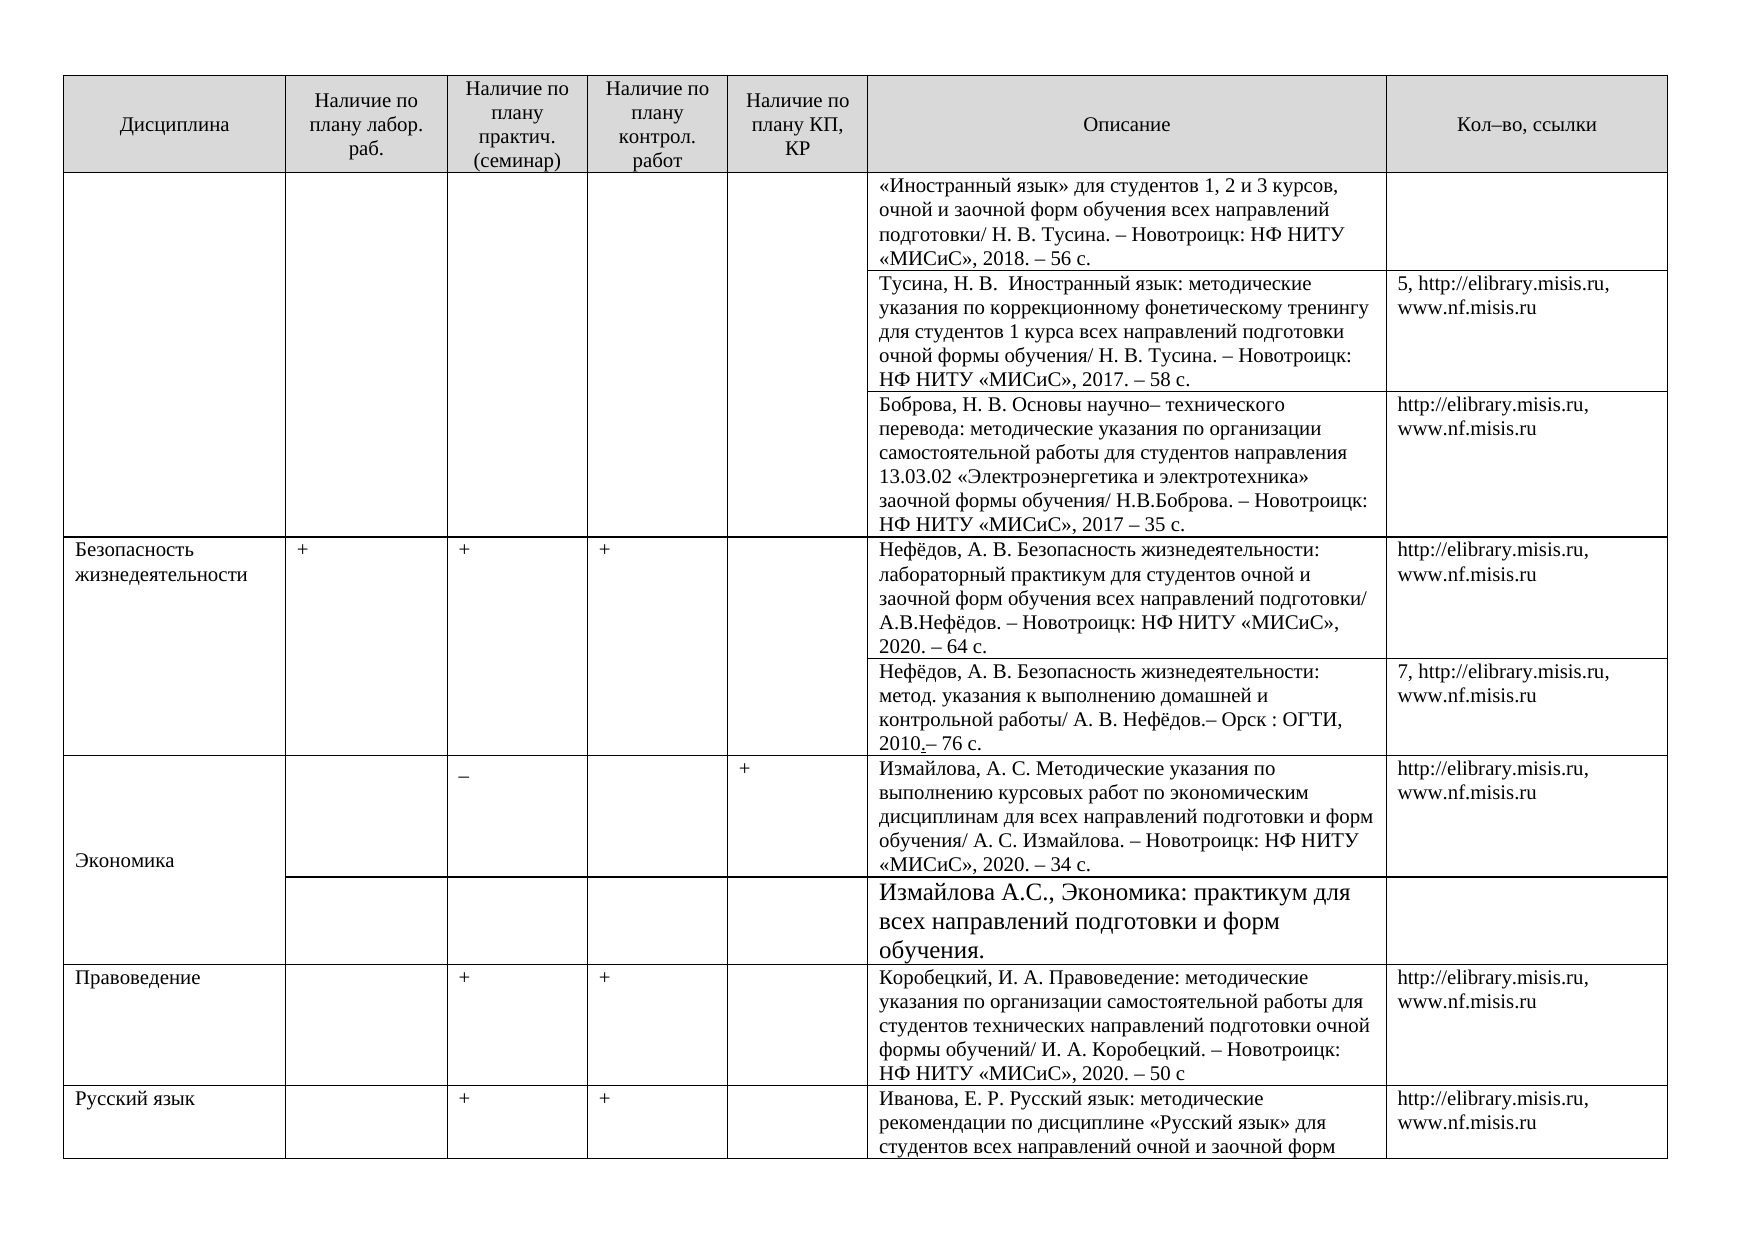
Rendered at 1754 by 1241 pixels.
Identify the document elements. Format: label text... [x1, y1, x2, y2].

table_cell _ [448, 756, 587, 876]
table_cell Правоведение [64, 965, 285, 1085]
table_cell [1387, 878, 1667, 964]
table_cell Нефёдов, А. В. Безопасность жизнедеятельности: лабораторный практикум для студентов очной и заочной форм обучения всех направлений подготовки/ А.В.Нефёдов. – Новотроицк: НФ НИТУ «МИСиС», 2020. – 64 с. [868, 538, 1386, 658]
table_cell Боброва, Н. В. Основы научно– технического перевода: методические указания по организации самостоятельной работы для студентов направления 13.03.02 «Электроэнергетика и электротехника» заочной формы обучения/ Н.В.Боброва. – Новотроицк: НФ НИТУ «МИСиС», 2017 – 35 с. [868, 392, 1386, 536]
table_cell [728, 965, 867, 1085]
table_cell Нефёдов, А. В. Безопасность жизнедеятельности: метод. указания к выполнению домашней и контрольной работы/ А. В. Нефёдов.– Орск : ОГТИ, 2010.– 76 с. [868, 659, 1386, 755]
table_cell Измайлова, А. С. Методические указания по выполнению курсовых работ по экономическим дисциплинам для всех направлений подготовки и форм обучения/ А. С. Измайлова. – Новотроицк: НФ НИТУ «МИСиС», 2020. – 34 с. [868, 756, 1386, 876]
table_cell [1387, 1086, 1667, 1158]
table_cell [728, 878, 867, 964]
table_cell 7, http://elibrary.misis.ru, www.nf.misis.ru [1387, 659, 1667, 755]
table_cell Коробецкий, И. А. Правоведение: методические указания по организации самостоятельной работы для студентов технических направлений подготовки очной формы обучений/ И. А. Коробецкий. – Новотроицк: НФ НИТУ «МИСиС», 2020. – 50 с [868, 965, 1386, 1085]
table_cell http://elibrary.misis.ru, www.nf.misis.ru [1387, 392, 1667, 536]
table_cell http://elibrary.misis.ru, www.nf.misis.ru [1387, 538, 1667, 658]
table_cell + [448, 1086, 587, 1158]
table_cell http://elibrary.misis.ru, www.nf.misis.ru [1387, 965, 1667, 1085]
table_header Наличие по плану КП, КР [728, 76, 867, 172]
table_cell [728, 538, 867, 755]
table_cell [286, 965, 447, 1085]
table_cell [1387, 173, 1667, 269]
table_cell [588, 756, 727, 876]
table_cell [448, 878, 587, 964]
table_cell Русский язык [64, 1086, 285, 1158]
table_cell http://elibrary.misis.ru, www.nf.misis.ru [1387, 756, 1667, 876]
table_cell + [588, 1086, 727, 1158]
table_header Наличие по плану контрол. работ [588, 76, 727, 172]
table_header Наличие по плану практич. (семинар) [448, 76, 587, 172]
table_header Дисциплина [64, 76, 285, 172]
table_cell + [448, 965, 587, 1085]
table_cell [868, 173, 1386, 269]
table_cell + [588, 965, 727, 1085]
table_cell + [286, 538, 447, 755]
table_cell Тусина, Н. В. Иностранный язык: методические указания по коррекционному фонетическому тренингу для студентов 1 курса всех направлений подготовки очной формы обучения/ Н. В. Тусина. – Новотроицк: НФ НИТУ «МИСиС», 2017. – 58 с. [868, 271, 1386, 391]
table_cell [286, 1086, 447, 1158]
table_header Описание [868, 76, 1386, 172]
table_cell Измайлова А.С., Экономика: практикум для всех направлений подготовки и форм обучения. [868, 878, 1386, 964]
table_cell [286, 878, 447, 964]
table_cell [286, 756, 447, 876]
table_header Кол–во, ссылки [1387, 76, 1667, 172]
table_cell + [448, 538, 587, 755]
table_cell + [588, 538, 727, 755]
table_cell [728, 1086, 867, 1158]
table_cell + [728, 756, 867, 876]
table_cell [588, 878, 727, 964]
table_cell Экономика [64, 756, 285, 964]
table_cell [868, 1086, 1386, 1158]
table_header Наличие по плану лабор. раб. [286, 76, 447, 172]
table_cell 5, http://elibrary.misis.ru, www.nf.misis.ru [1387, 271, 1667, 391]
table_cell Безопасность жизнедеятельности [64, 538, 285, 755]
